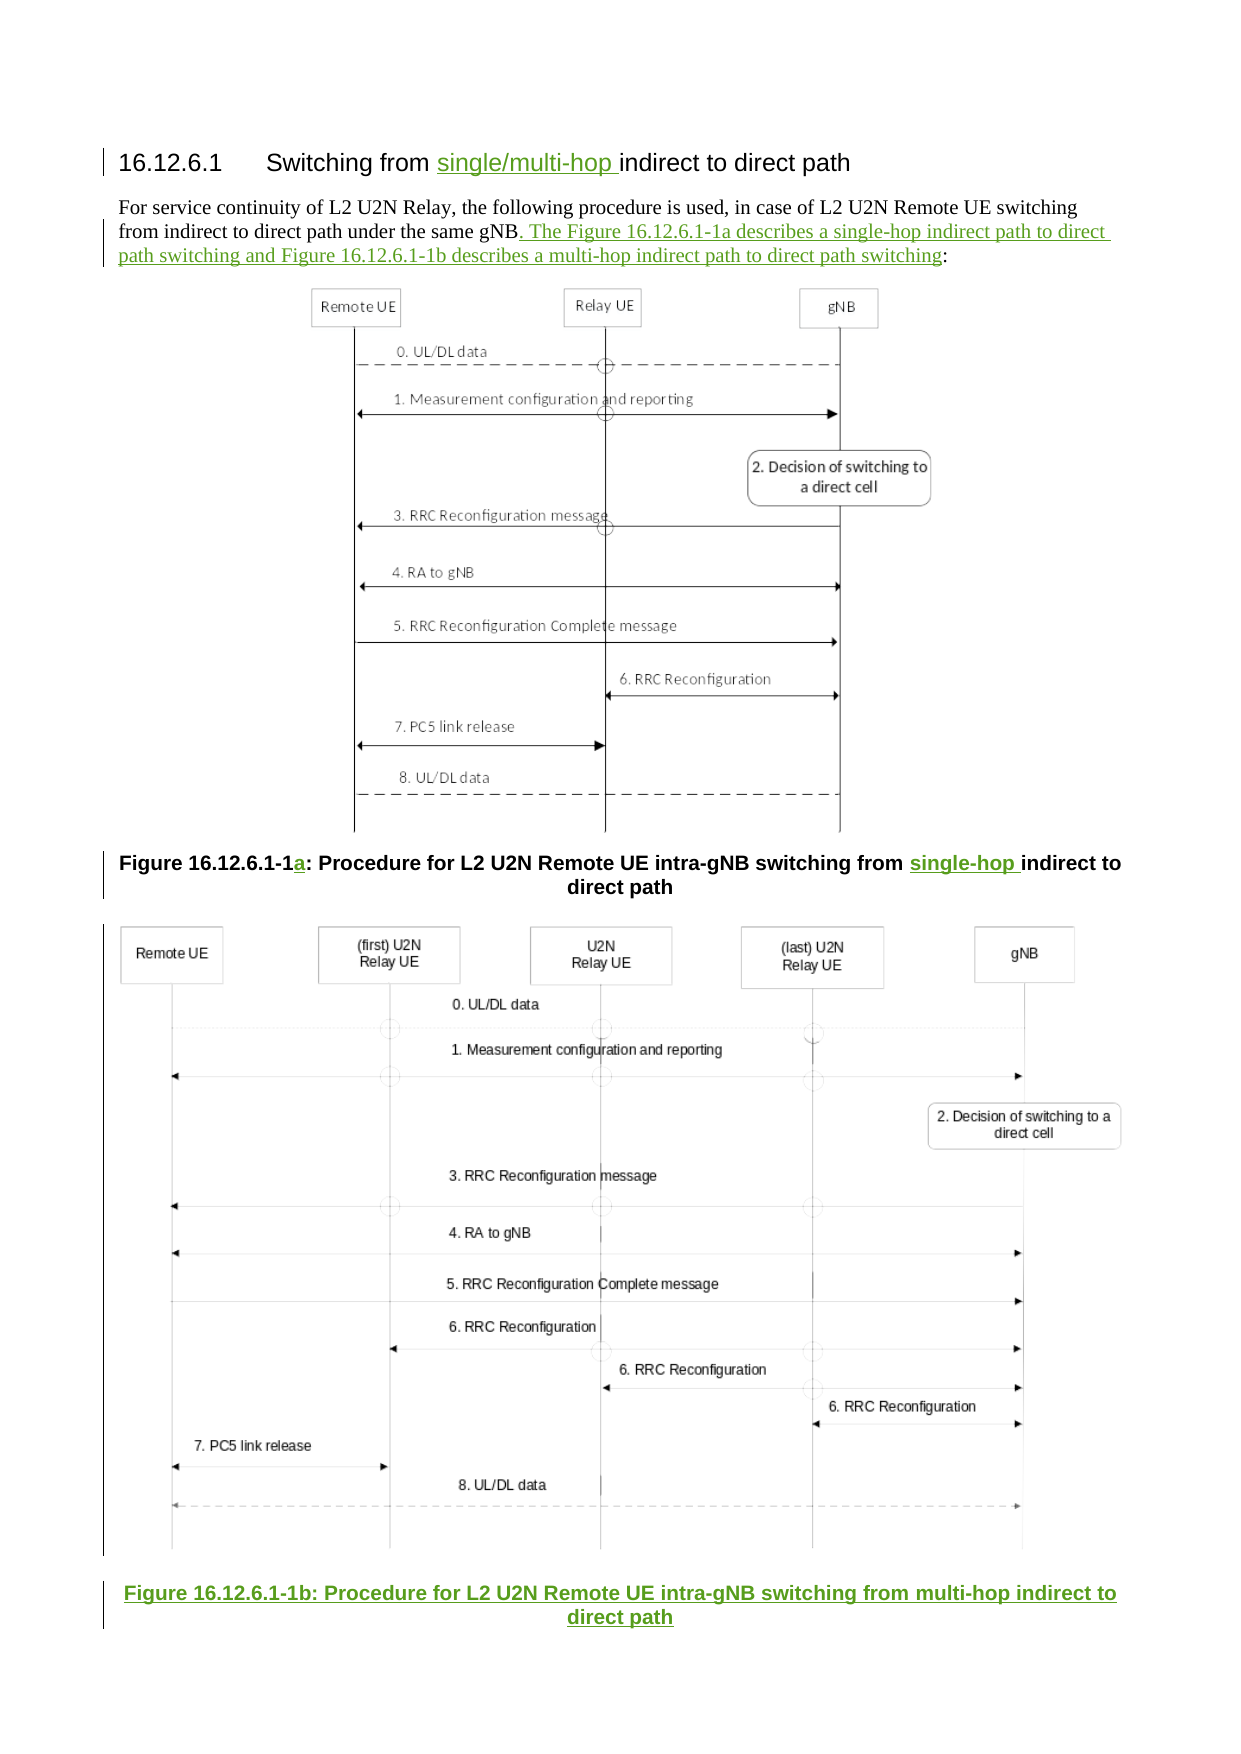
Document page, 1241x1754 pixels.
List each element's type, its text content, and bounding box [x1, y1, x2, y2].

text Figure 16.12.6.1-1: Procedure for L2 U2N Remote UE intra-gNB switching from indirect to direct path [118, 851, 1122, 899]
text For service continuity of L2 U2N Relay, the following procedure is used, in case of L2 U2N Remote UE switching from indirect to direct path under the same gNB: [118, 195, 1122, 267]
subtitle 16.12.6.1 Switching from indirect to direct path [118, 148, 1122, 176]
